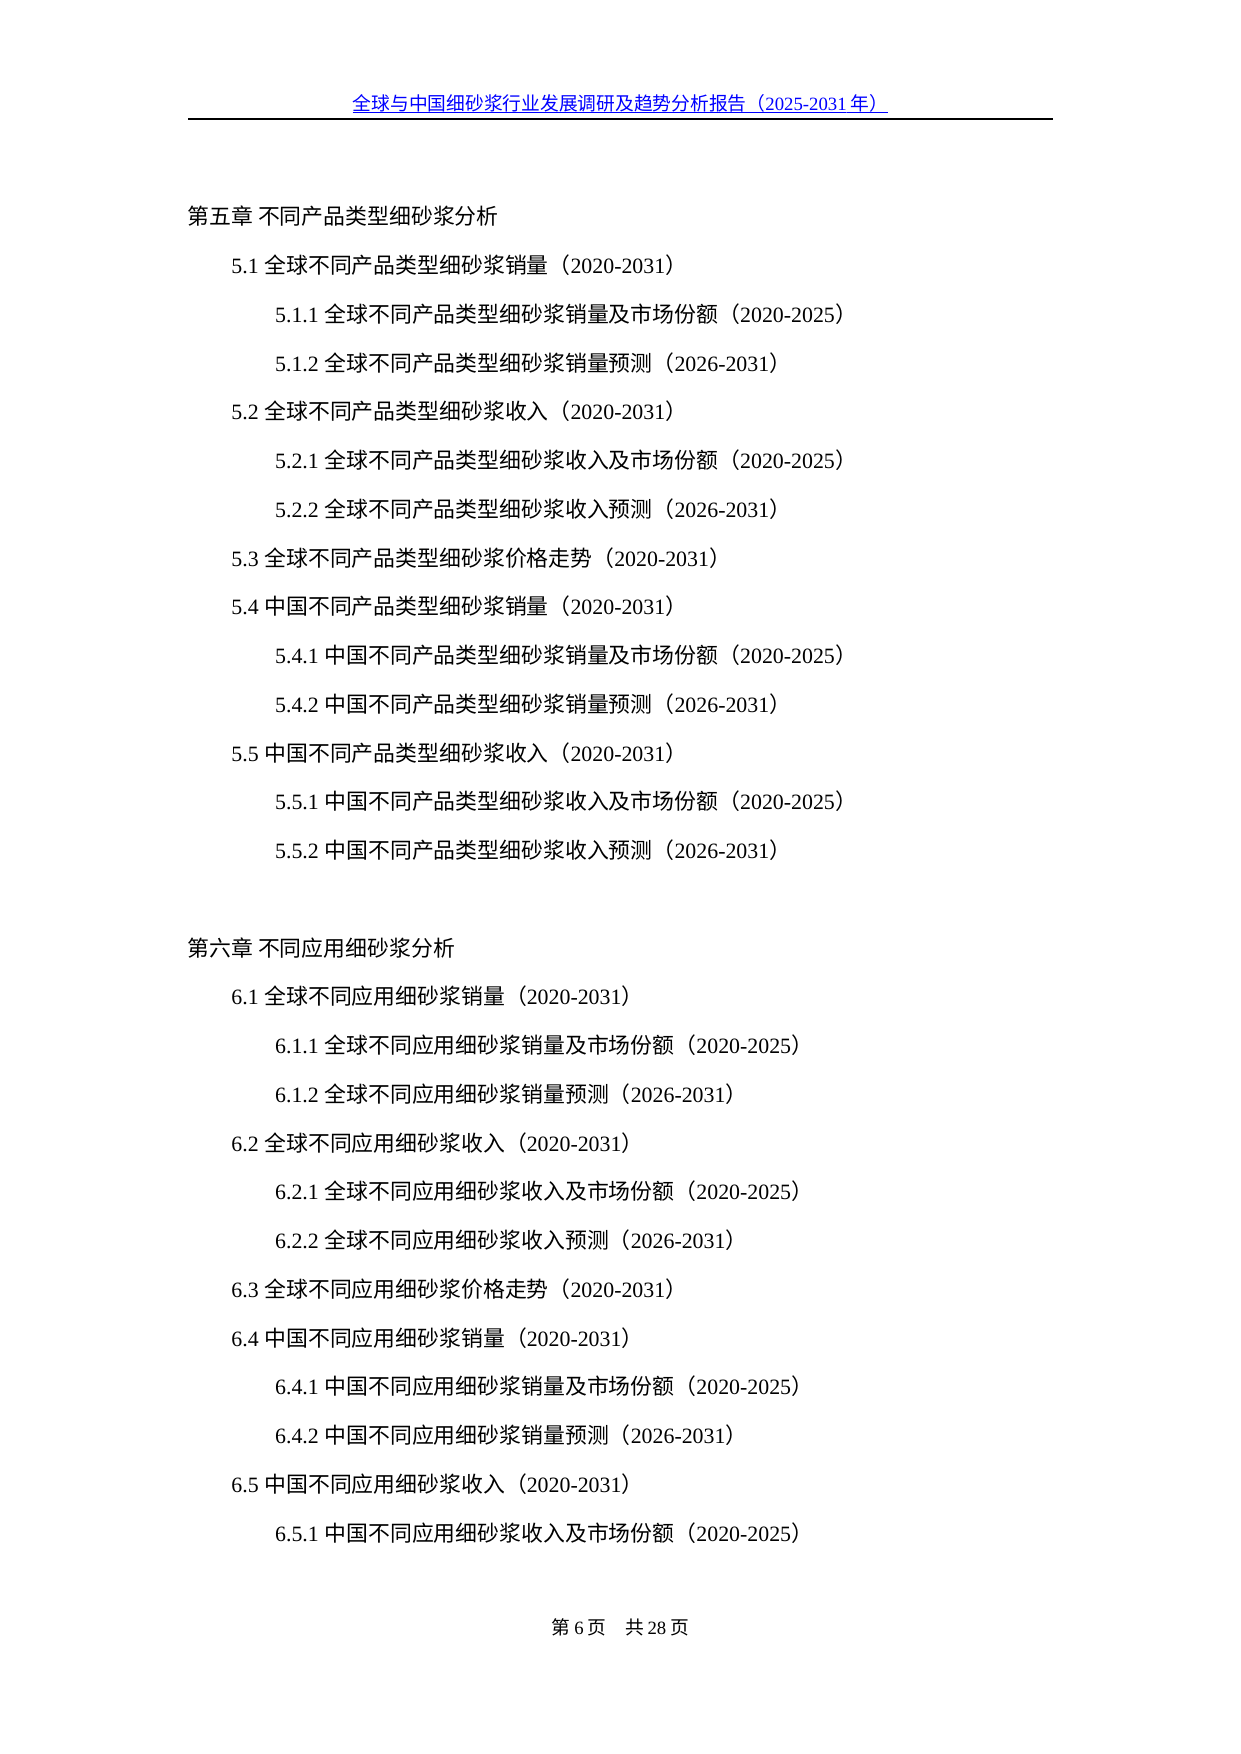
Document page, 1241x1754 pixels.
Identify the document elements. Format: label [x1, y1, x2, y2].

text [187, 150, 1053, 1548]
